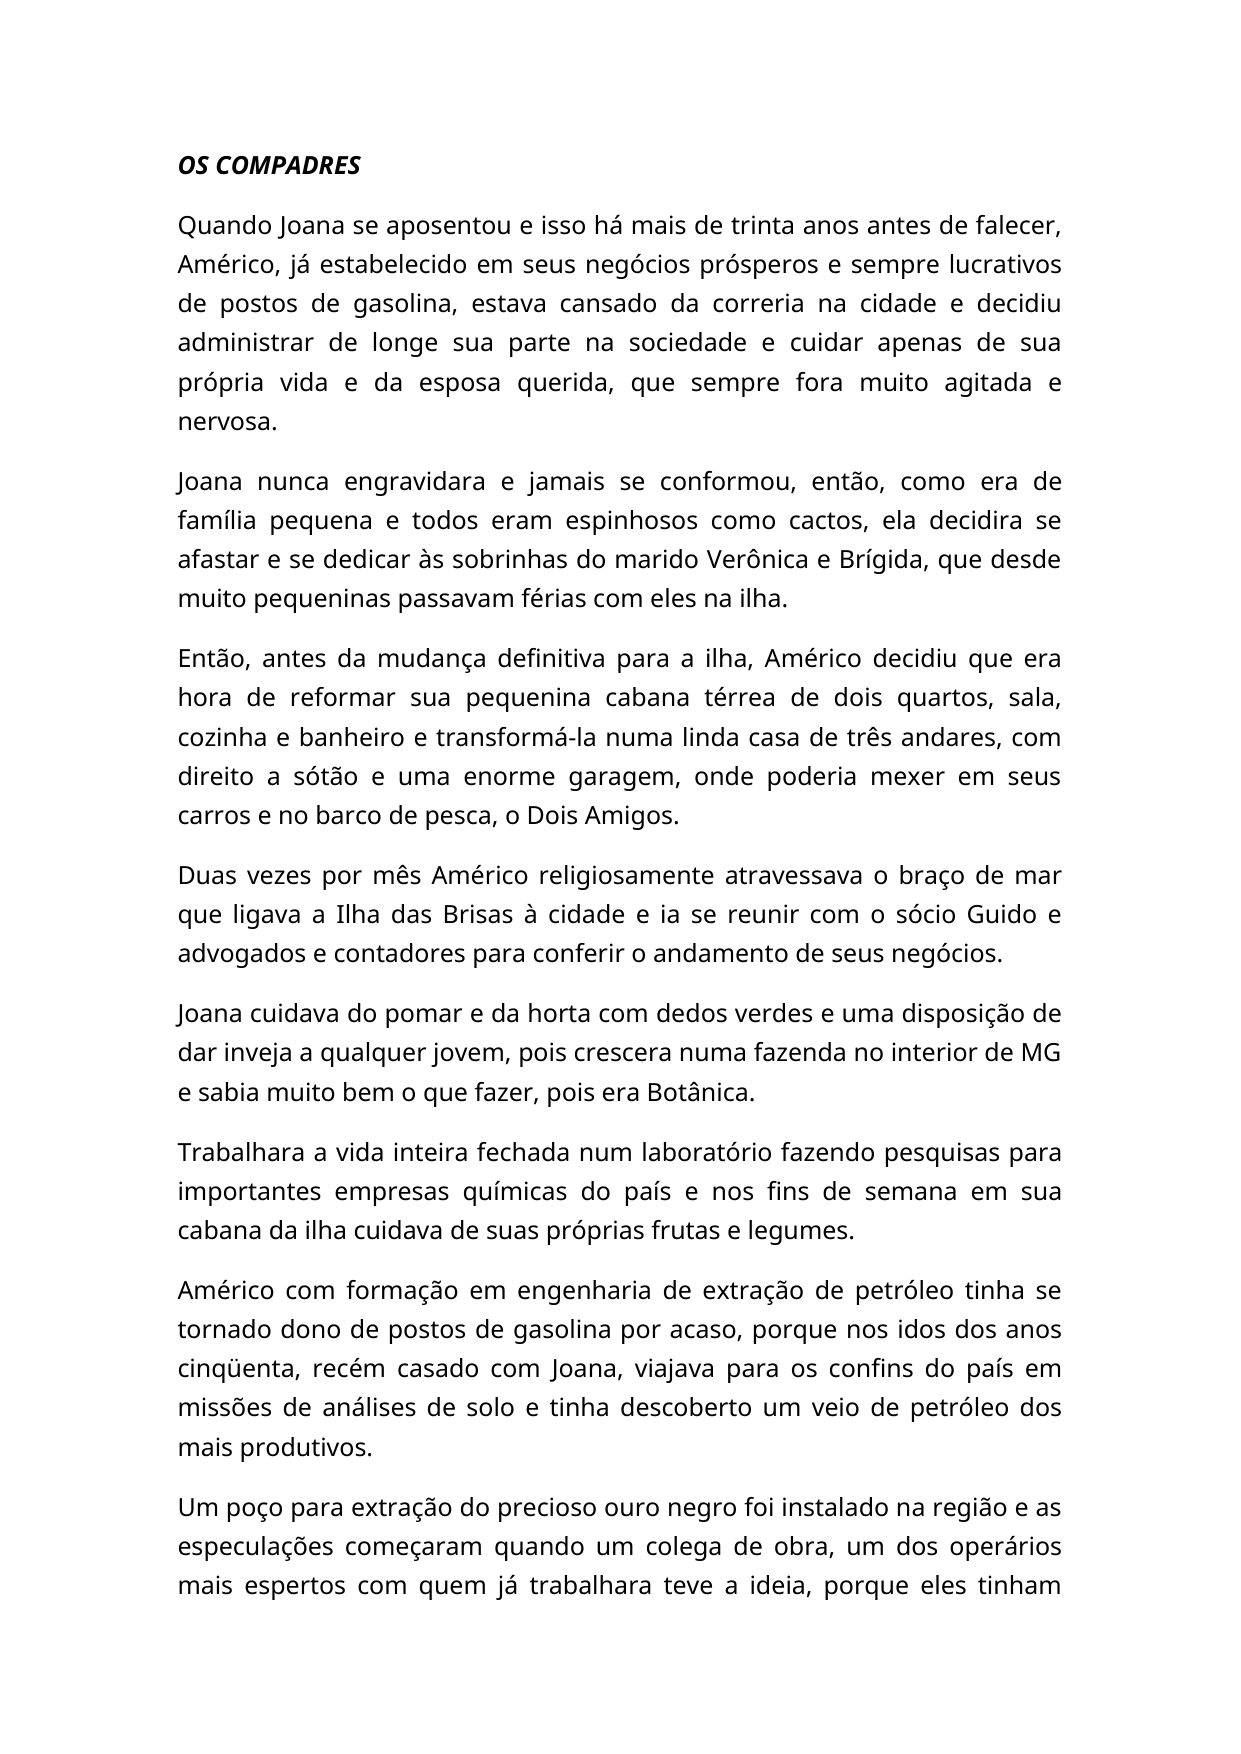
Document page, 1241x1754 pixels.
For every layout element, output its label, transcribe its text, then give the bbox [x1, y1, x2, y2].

text Américo com formação em engenharia de extração de petróleo tinha se tornado dono de postos de gasolina por acaso, porque nos idos dos anos cinqüenta, recém casado com Joana, viajava para os confins do país em missões de análises de solo e tinha descoberto um veio de petróleo dos mais produtivos. [177, 1273, 1063, 1463]
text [177, 1489, 1063, 1602]
text Duas vezes por mês Américo religiosamente atravessava o braço de mar que ligava a Ilha das Brisas à cidade e ia se reunir com o sócio Guido e advogados e contadores para conferir o andamento de seus negócios. [177, 858, 1063, 970]
text OS COMPADRES [177, 148, 1063, 182]
text Trabalhara a vida inteira fechada num laboratório fazendo pesquisas para importantes empresas químicas do país e nos fins de semana em sua cabana da ilha cuidava de suas próprias frutas e legumes. [177, 1134, 1063, 1247]
text Joana nunca engravidara e jamais se conformou, então, como era de família pequena e todos eram espinhosos como cactos, ela decidira se afastar e se dedicar às sobrinhas do marido Verônica e Brígida, que desde muito pequeninas passavam férias com eles na ilha. [177, 463, 1063, 615]
text Então, antes da mudança definitiva para a ilha, Américo decidiu que era hora de reformar sua pequenina cabana térrea de dois quartos, sala, cozinha e banheiro e transformá-la numa linda casa de três andares, com direito a sótão e uma enorme garagem, onde poderia mexer em seus carros e no barco de pesca, o Dois Amigos. [177, 641, 1063, 832]
text Joana cuidava do pomar e da horta com dedos verdes e uma disposição de dar inveja a qualquer jovem, pois crescera numa fazenda no interior de MG e sabia muito bem o que fazer, pois era Botânica. [177, 996, 1063, 1108]
text Quando Joana se aposentou e isso há mais de trinta anos antes de falecer, Américo, já estabelecido em seus negócios prósperos e sempre lucrativos de postos de gasolina, estava cansado da correria na cidade e decidiu administrar de longe sua parte na sociedade e cuidar apenas de sua própria vida e da esposa querida, que sempre fora muito agitada e nervosa. [177, 208, 1063, 437]
